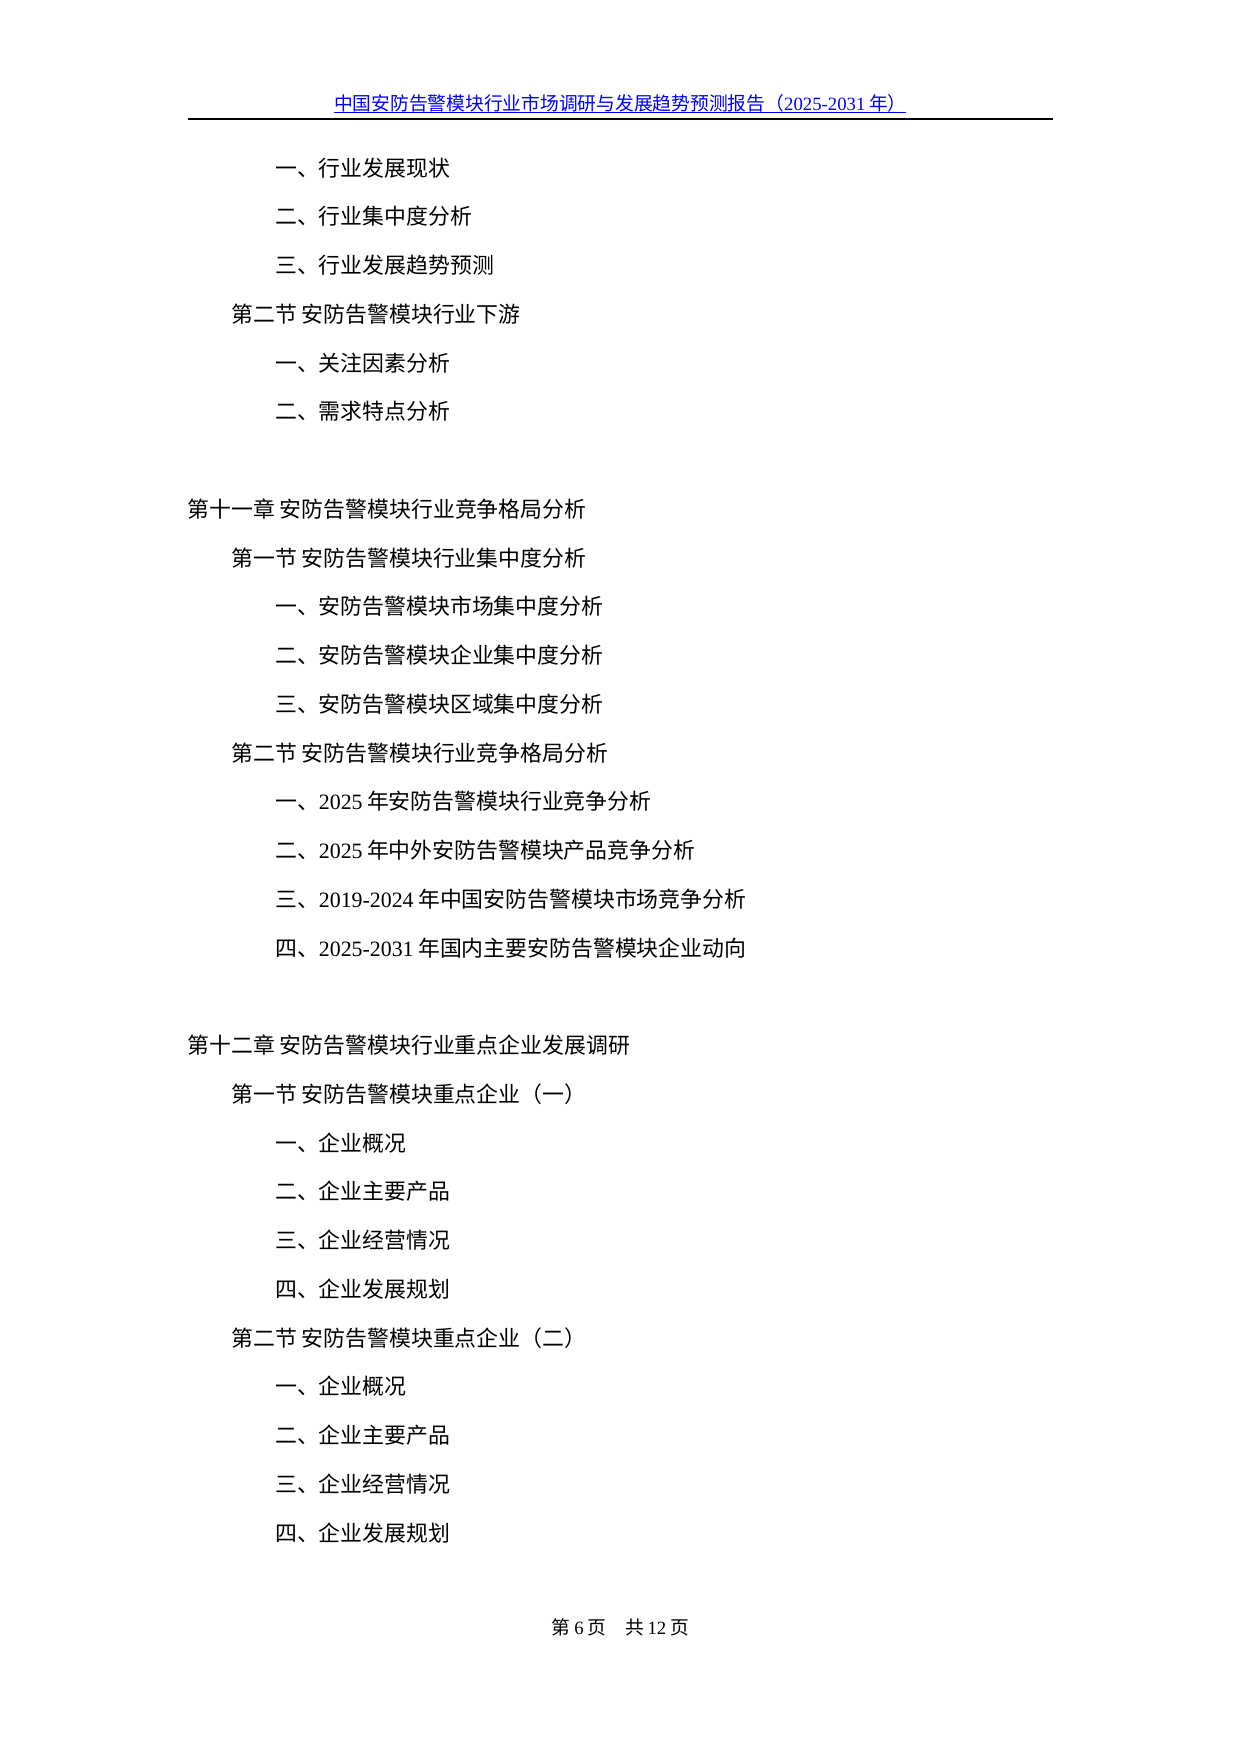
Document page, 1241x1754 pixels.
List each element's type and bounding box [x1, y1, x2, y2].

text [187, 150, 1053, 1548]
